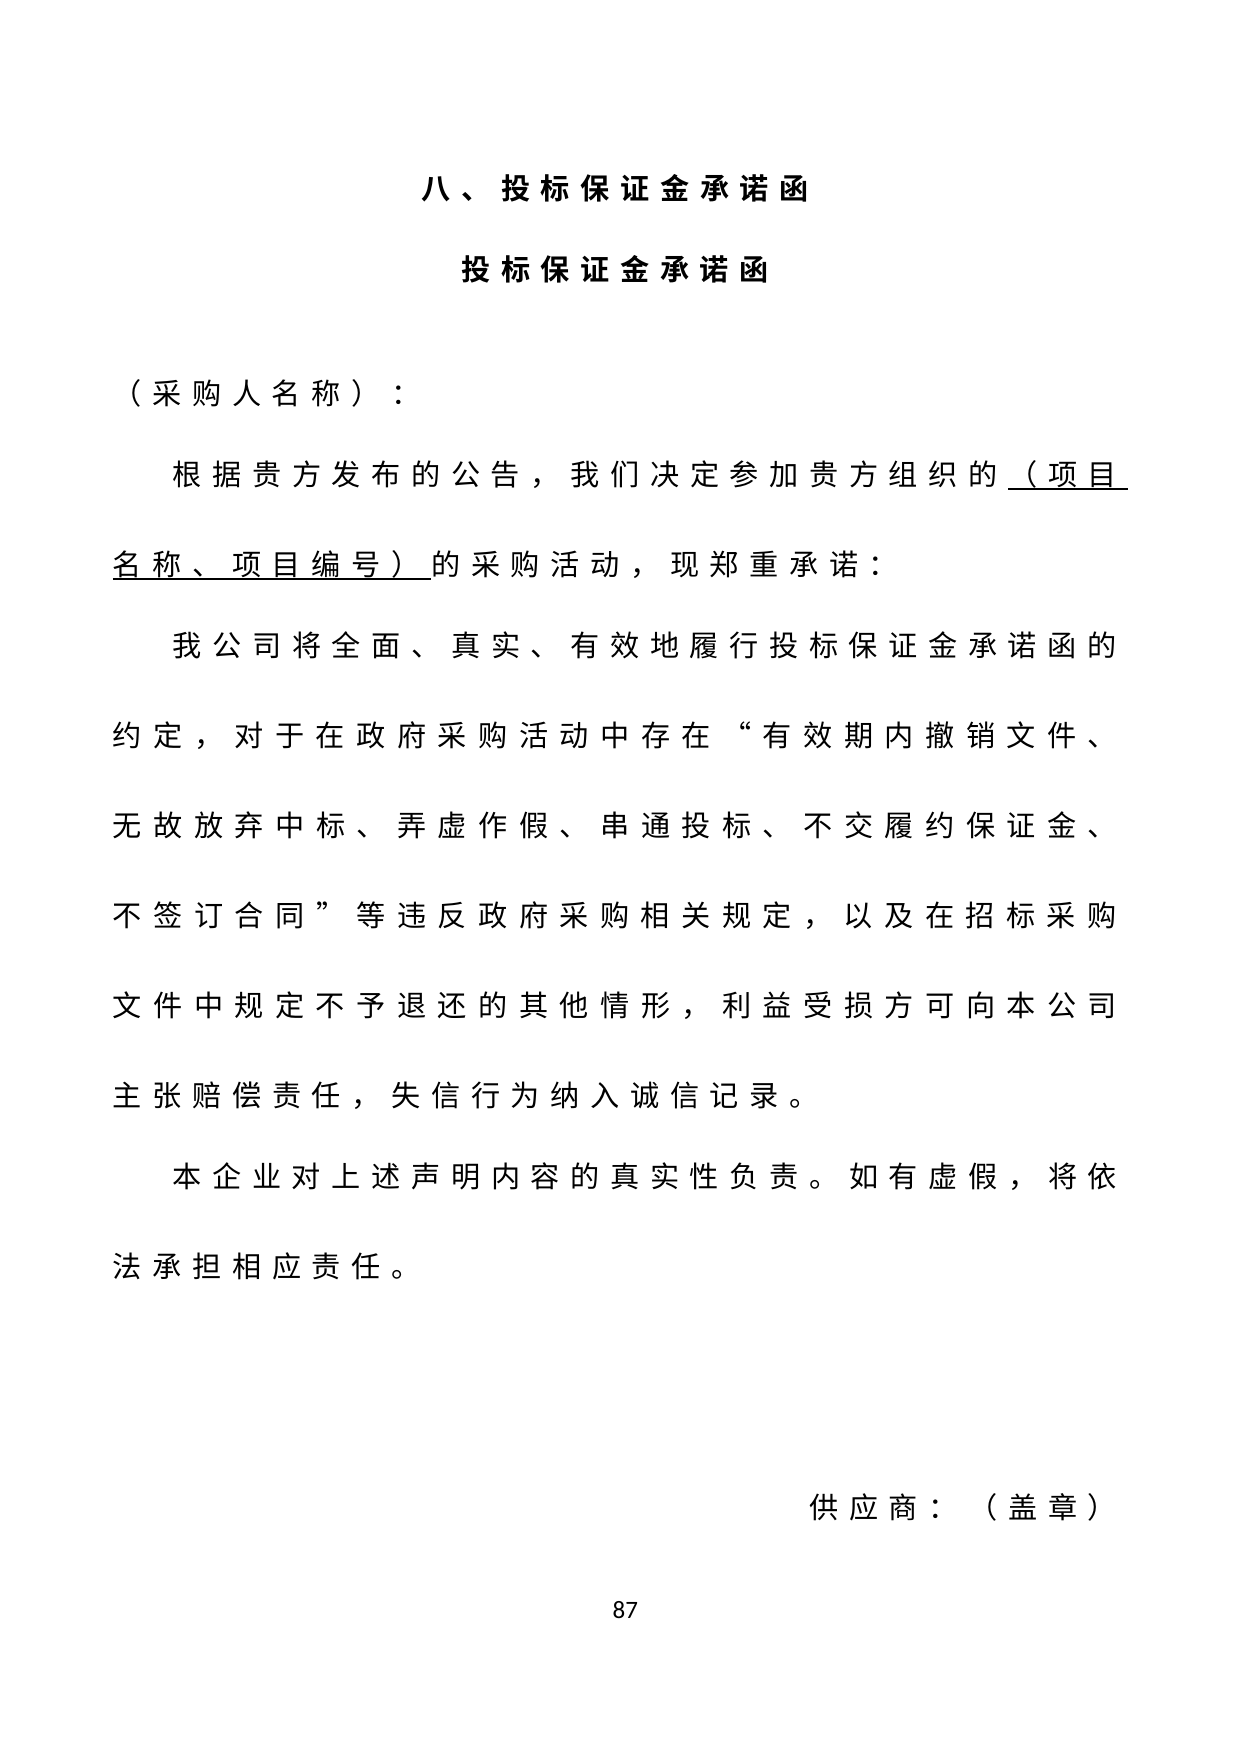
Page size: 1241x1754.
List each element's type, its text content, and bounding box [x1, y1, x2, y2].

text （采购人名称）： [113, 362, 1127, 422]
text 我公司将全面、真实、有效地履行投标保证金承诺函的约定，对于在政府采购活动中存在“有效期内撤销文件、无故放弃中标、弄虚作假、串通投标、不交履约保证金、不签订合同”等违反政府采购相关规定，以及在招标采购文件中规定不予退还的其他情形，利益受损方可向本公司主张赔偿责任，失信行为纳入诚信记录。 [113, 614, 1127, 1124]
text 根据贵方发布的公告，我们决定参加贵方组织的（项目名称、项目编号）的采购活动，现郑重承诺： [113, 443, 1127, 593]
text 供应商：（盖章） [113, 1476, 1127, 1536]
subtitle 八、投标保证金承诺函 [113, 157, 1127, 217]
text 投标保证金承诺函 [113, 238, 1127, 298]
text 本企业对上述声明内容的真实性负责。如有虚假，将依法承担相应责任。 [113, 1145, 1127, 1295]
